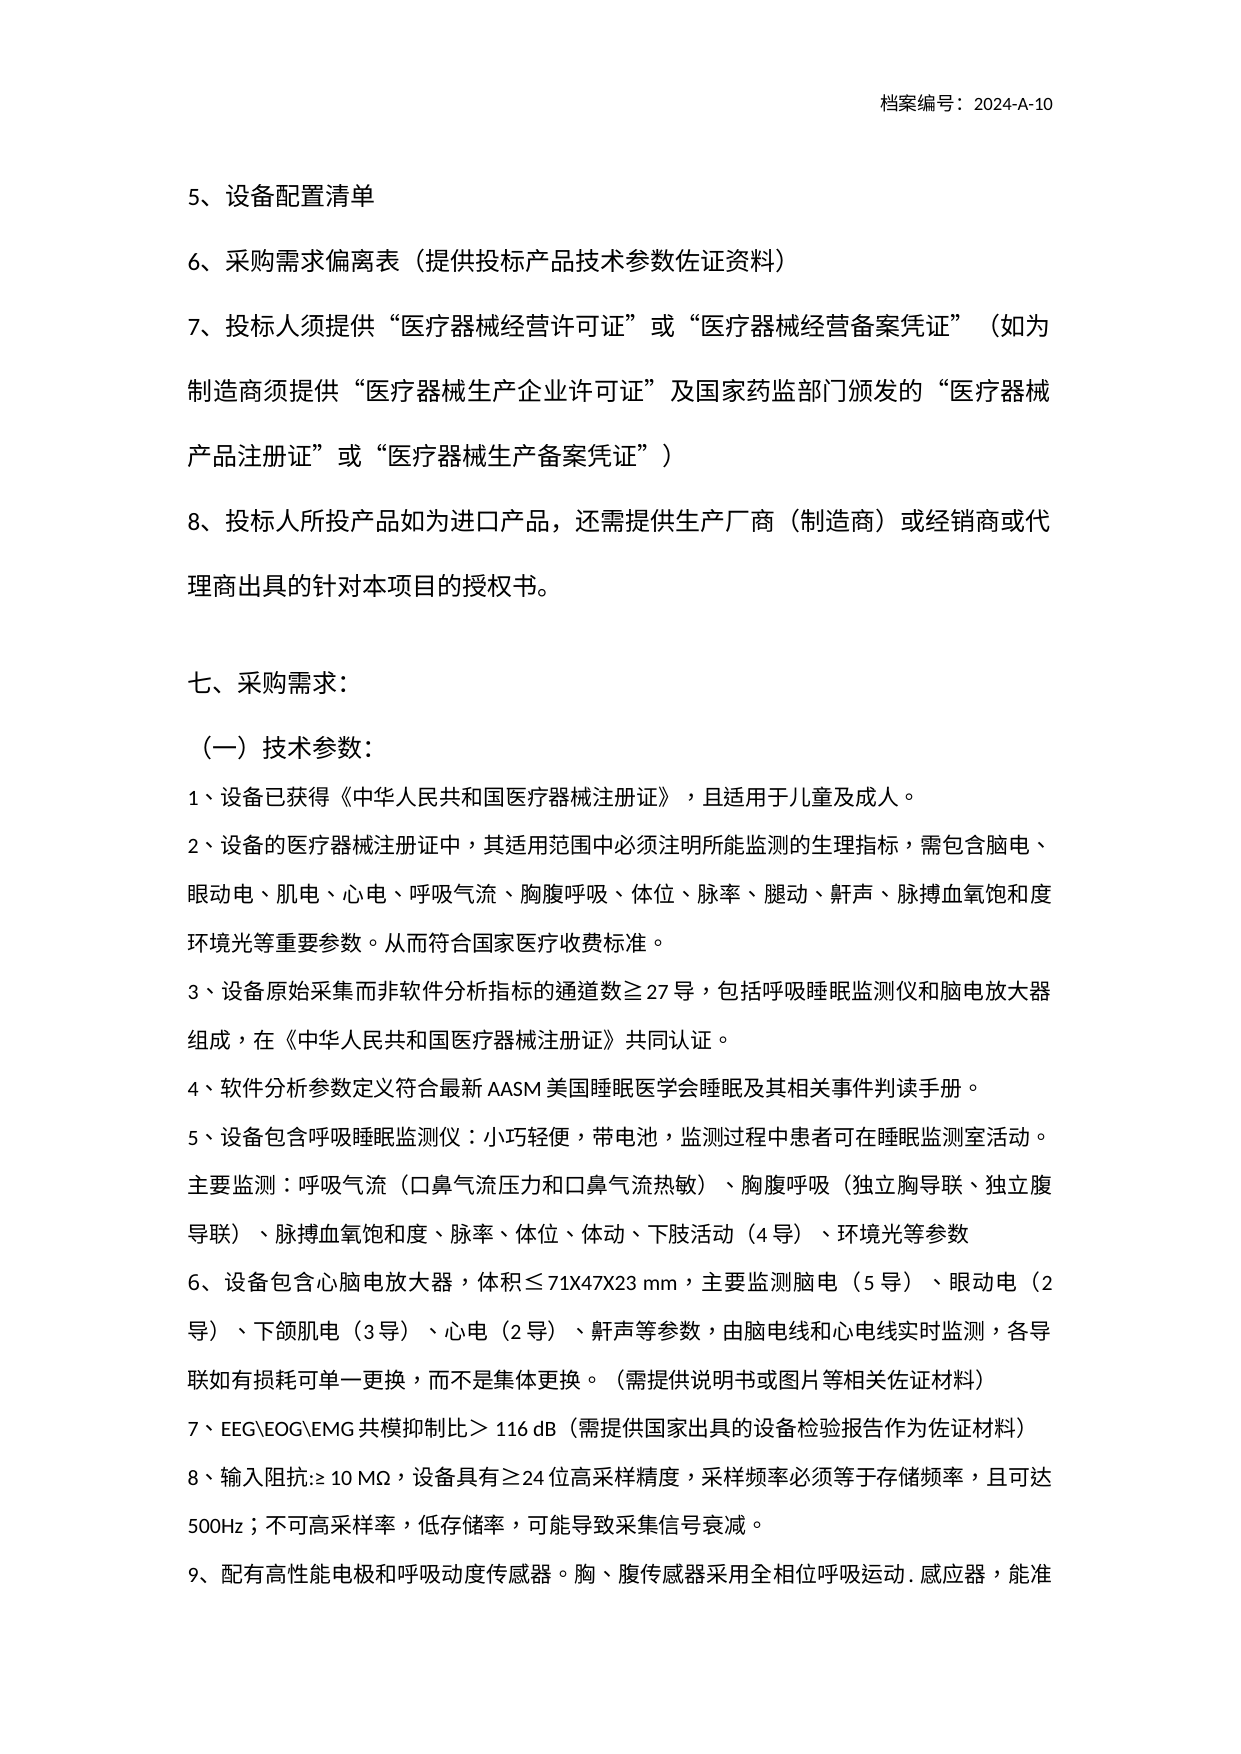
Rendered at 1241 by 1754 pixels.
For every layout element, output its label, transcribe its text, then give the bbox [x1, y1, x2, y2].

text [187, 1556, 1053, 1589]
text 5、设备包含呼吸睡眠监测仪：小巧轻便，带电池，监测过程中患者可在睡眠监测室活动。主要监测：呼吸气流（口鼻气流压力和口鼻气流热敏）、胸腹呼吸（独立胸导联、独立腹导联）、脉搏血氧饱和度、脉率、体位、体动、下肢活动（4导）、环境光等参数 [187, 1119, 1053, 1249]
text 3、设备原始采集而非软件分析指标的通道数≧27导，包括呼吸睡眠监测仪和脑电放大器组成，在《中华人民共和国医疗器械注册证》共同认证。 [187, 974, 1053, 1055]
text 7、投标人须提供“医疗器械经营许可证”或“医疗器械经营备案凭证”（如为制造商须提供“医疗器械生产企业许可证”及国家药监部门颁发的“医疗器械产品注册证”或“医疗器械生产备案凭证”） [187, 292, 1053, 487]
text 七、采购需求： [187, 649, 1053, 714]
text 8、输入阻抗:≥ 10 MΩ，设备具有≥24位高采样精度，采样频率必须等于存储频率，且可达500Hz；不可高采样率，低存储率，可能导致采集信号衰减。 [187, 1459, 1053, 1540]
text 5、设备配置清单 [187, 162, 1053, 227]
text 8、投标人所投产品如为进口产品，还需提供生产厂商（制造商）或经销商或代理商出具的针对本项目的授权书。 [187, 487, 1053, 617]
text （一）技术参数： [187, 714, 1053, 779]
text 1、设备已获得《中华人民共和国医疗器械注册证》，且适用于儿童及成人。 [187, 779, 1053, 812]
text 4、软件分析参数定义符合最新AASM 美国睡眠医学会睡眠及其相关事件判读手册。 [187, 1071, 1053, 1103]
text 7、EEG\EOG\EMG共模抑制比＞ 116 dB（需提供国家出具的设备检验报告作为佐证材料） [187, 1411, 1053, 1443]
text 6、设备包含心脑电放大器，体积≤71X47X23 mm，主要监测脑电（5导）、眼动电（2导）、下颌肌电（3导）、心电（2导）、鼾声等参数，由脑电线和心电线实时监测，各导联如有损耗可单一更换，而不是集体更换。（需提供说明书或图片等相关佐证材料） [187, 1265, 1053, 1395]
text 2、设备的医疗器械注册证中，其适用范围中必须注明所能监测的生理指标，需包含脑电、眼动电、肌电、心电、呼吸气流、胸腹呼吸、体位、脉率、腿动、鼾声、脉搏血氧饱和度、环境光等重要参数。从而符合国家医疗收费标准。 [187, 828, 1053, 958]
text 6、采购需求偏离表（提供投标产品技术参数佐证资料） [187, 227, 1053, 292]
